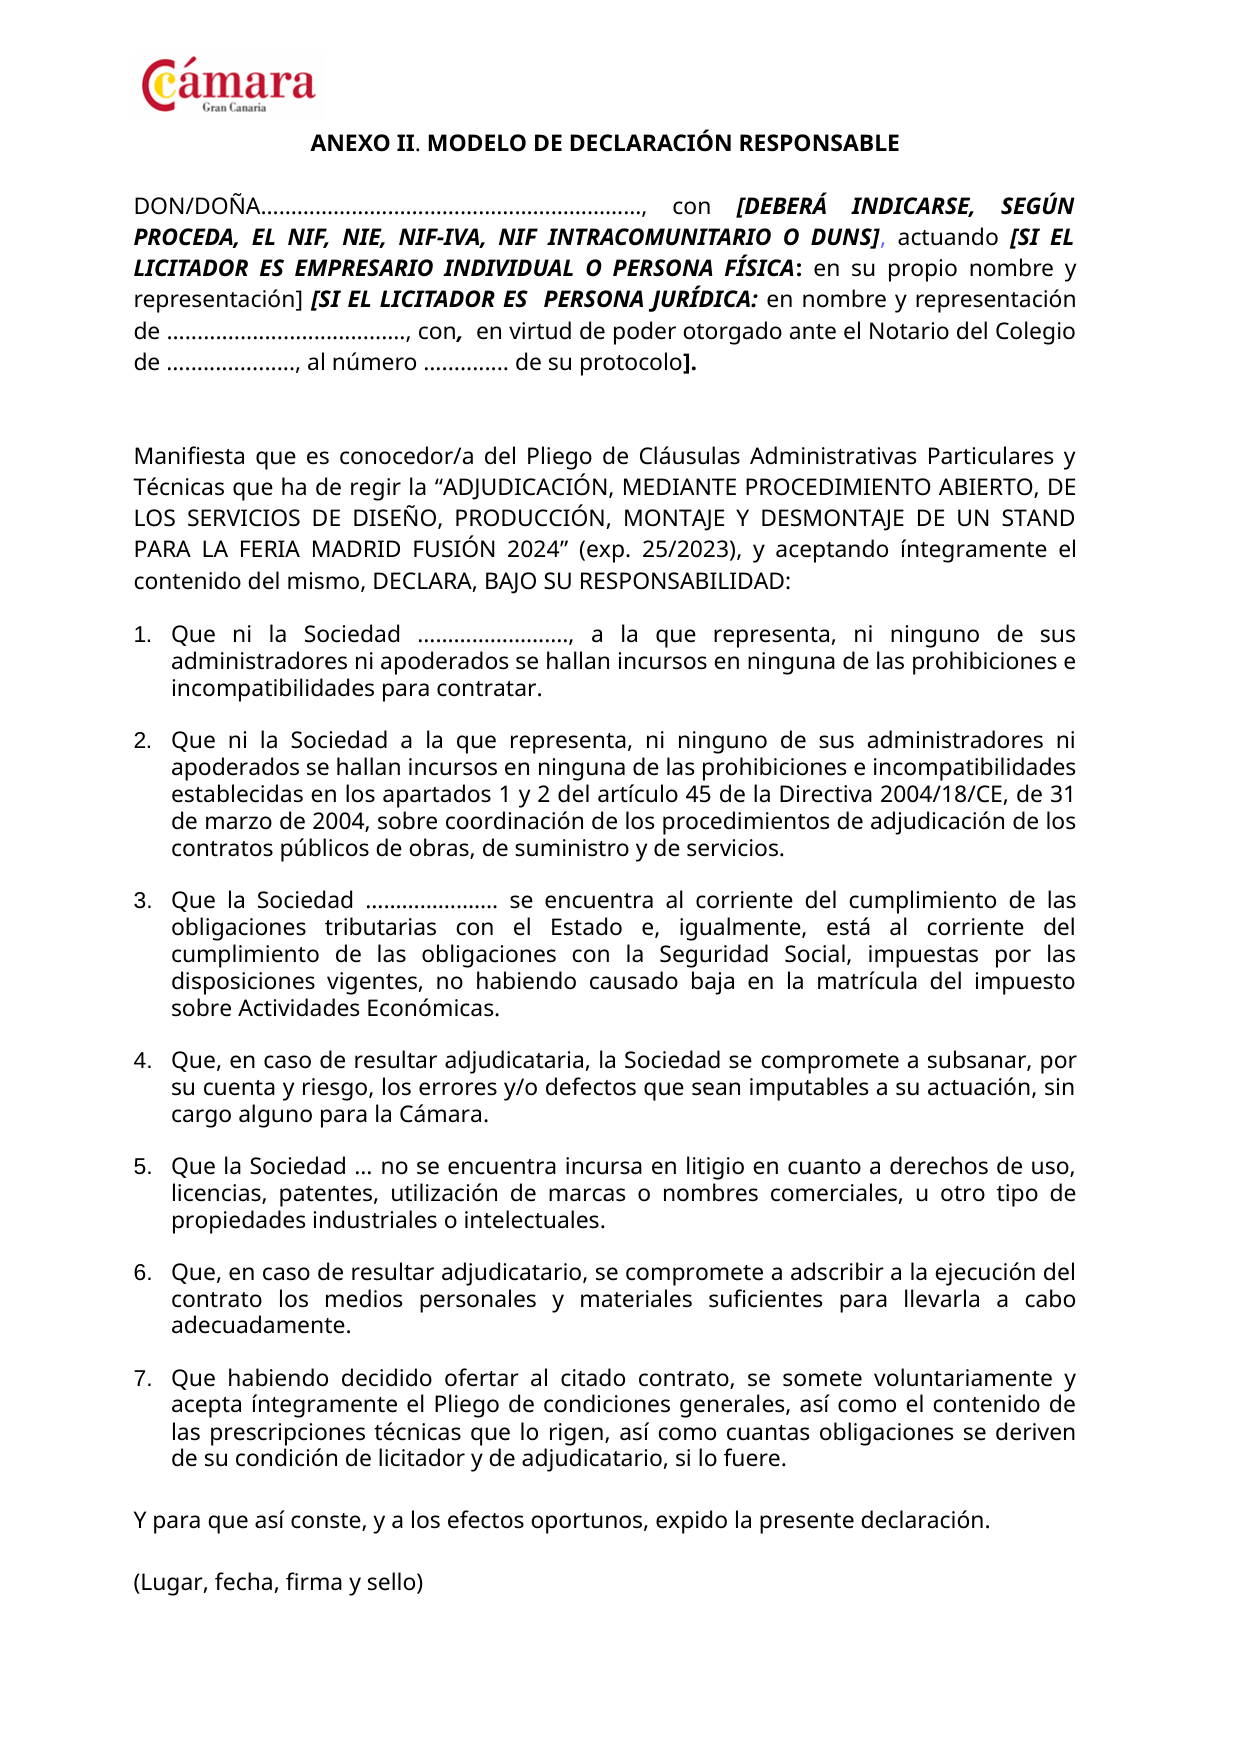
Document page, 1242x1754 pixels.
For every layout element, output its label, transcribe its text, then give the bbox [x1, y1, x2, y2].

list Que la Sociedad … no se encuentra incursa en litigio en cuanto a derechos de uso, licencias, patentes, utilización de marcas o nombres comerciales, u otro tipo de propiedades industriales o intelectuales. [133, 1152, 1077, 1233]
text DON/DOÑA………………………………………………………, con [DEBERÁ INDICARSE, SEGÚN PROCEDA, EL NIF, NIE, NIF-IVA, NIF INTRACOMUNITARIO O DUNS], actuando [SI EL LICITADOR ES EMPRESARIO INDIVIDUAL O PERSONA FÍSICA: en su propio nombre y representación] [SI EL LICITADOR ES PERSONA JURÍDICA: en nombre y representación de …................................…., con, en virtud de poder otorgado ante el Notario del Colegio de ….................., al número …........... de su protocolo]. [133, 189, 1077, 377]
text Manifiesta que es conocedor/a del Pliego de Cláusulas Administrativas Particulares y Técnicas que ha de regir la “ADJUDICACIÓN, MEDIANTE PROCEDIMIENTO ABIERTO, DE LOS SERVICIOS DE DISEÑO, PRODUCCIÓN, MONTAJE Y DESMONTAJE DE UN STAND PARA LA FERIA MADRID FUSIÓN 2024” (exp. 25/2023), y aceptando íntegramente el contenido del mismo, DECLARA, BAJO SU RESPONSABILIDAD: [133, 439, 1077, 596]
list Que ni la Sociedad a la que representa, ni ninguno de sus administradores ni apoderados se hallan incursos en ninguna de las prohibiciones e incompatibilidades establecidas en los apartados 1 y 2 del artículo 45 de la Directiva 2004/18/CE, de 31 de marzo de 2004, sobre coordinación de los procedimientos de adjudicación de los contratos públicos de obras, de suministro y de servicios. [133, 727, 1077, 862]
list Que, en caso de resultar adjudicataria, la Sociedad se compromete a subsanar, por su cuenta y riesgo, los errores y/o defectos que sean imputables a su actuación, sin cargo alguno para la Cámara. [133, 1047, 1077, 1127]
list Que, en caso de resultar adjudicatario, se compromete a adscribir a la ejecución del contrato los medios personales y materiales suficientes para llevarla a cabo adecuadamente. [133, 1258, 1077, 1339]
list Que habiendo decidido ofertar al citado contrato, se somete voluntariamente y acepta íntegramente el Pliego de condiciones generales, así como el contenido de las prescripciones técnicas que lo rigen, así como cuantas obligaciones se deriven de su condición de licitador y de adjudicatario, si lo fuere. [133, 1364, 1077, 1472]
text ANEXO II. MODELO DE DECLARACIÓN RESPONSABLE [133, 127, 1077, 158]
text Y para que así conste, y a los efectos oportunos, expido la presente declaración. [133, 1503, 1077, 1535]
text (Lugar, fecha, firma y sello) [133, 1566, 1077, 1597]
picture [133, 51, 325, 120]
list Que ni la Sociedad ………………….…, a la que representa, ni ninguno de sus administradores ni apoderados se hallan incursos en ninguna de las prohibiciones e incompatibilidades para contratar. [133, 621, 1077, 702]
list Que la Sociedad …………….…… se encuentra al corriente del cumplimiento de las obligaciones tributarias con el Estado e, igualmente, está al corriente del cumplimiento de las obligaciones con la Seguridad Social, impuestas por las disposiciones vigentes, no habiendo causado baja en la matrícula del impuesto sobre Actividades Económicas. [133, 887, 1077, 1022]
